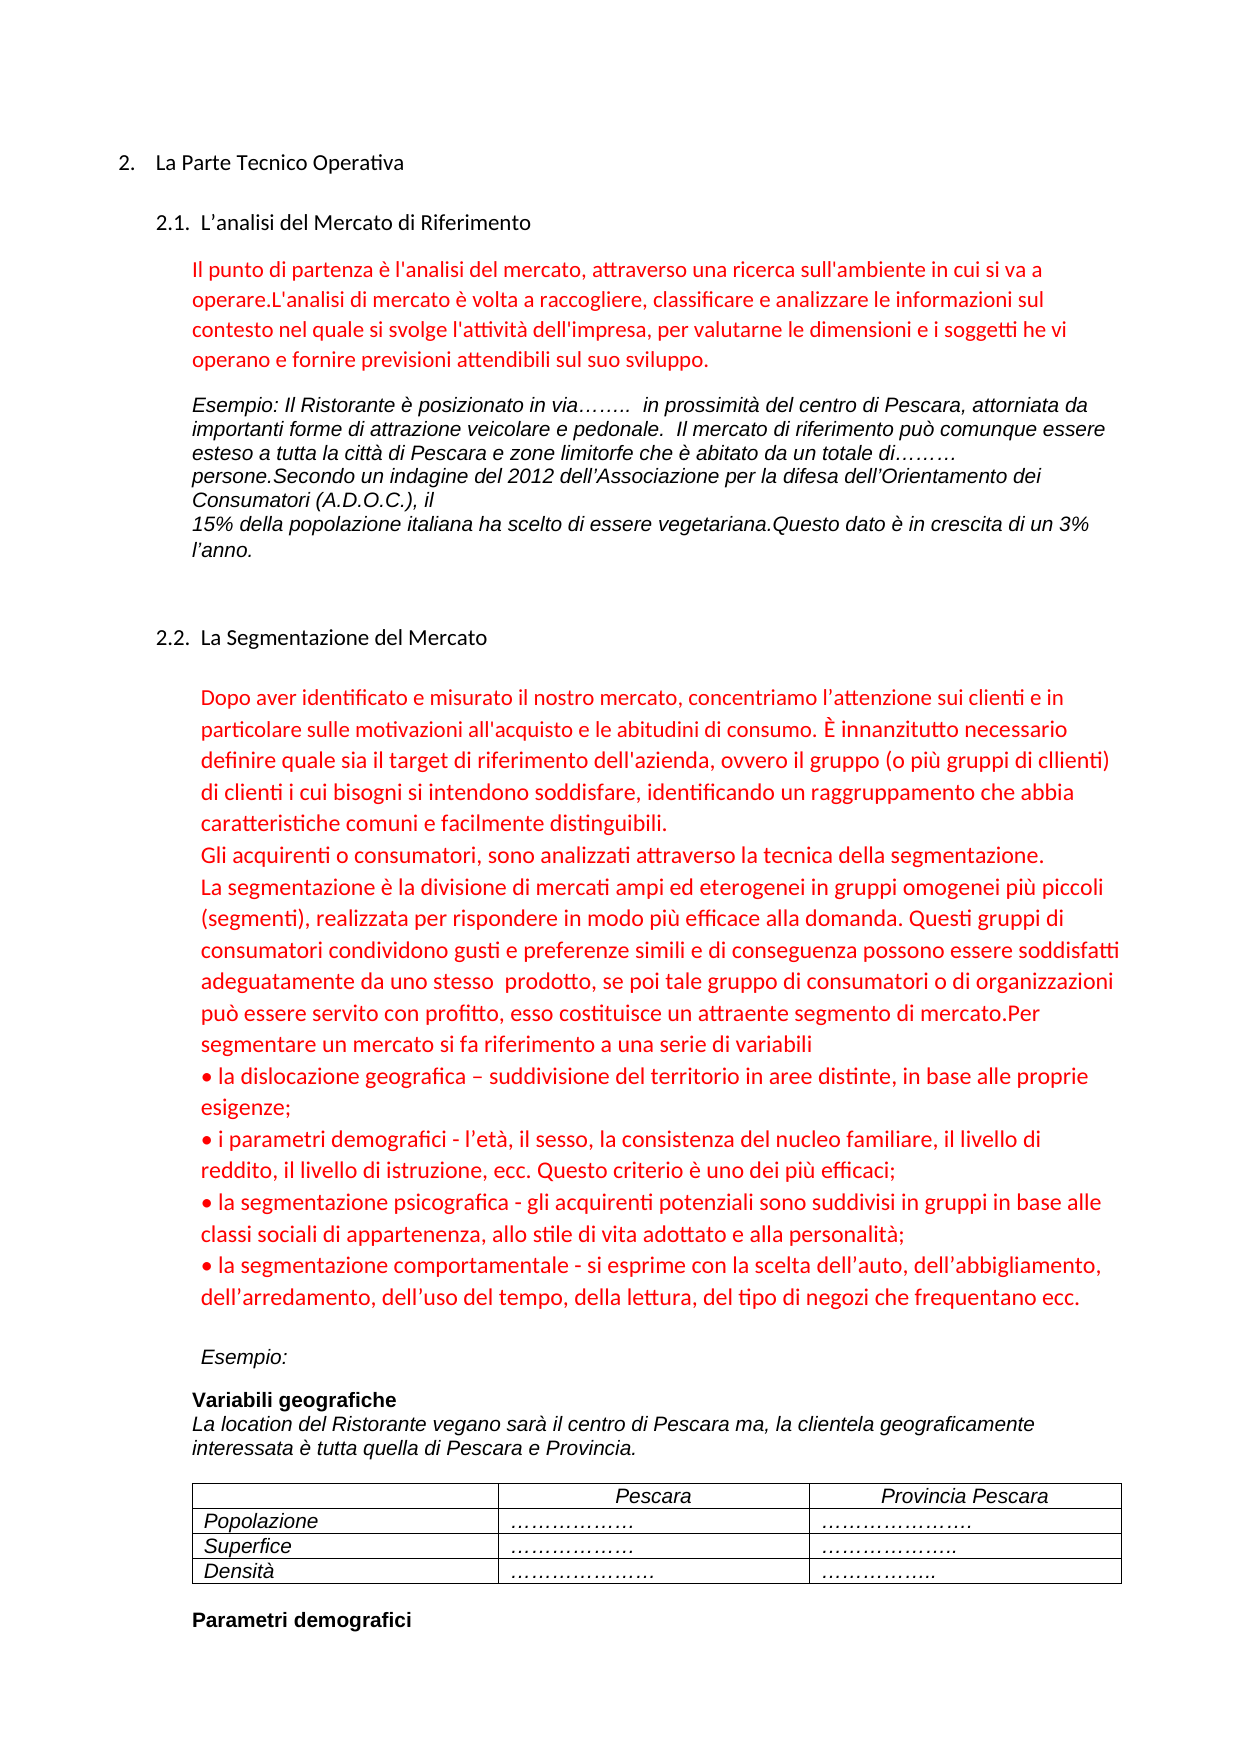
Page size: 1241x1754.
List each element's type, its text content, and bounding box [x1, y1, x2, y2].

text Parametri demografici [118, 1608, 1122, 1632]
text 15% della popolazione italiana ha scelto di essere vegetariana.Questo dato è in crescita di un 3% l’anno. [192, 512, 1122, 562]
list Gli acquirenti o consumatori, sono analizzati attraverso la tecnica della segmentazione. [201, 840, 1122, 869]
list La Parte Tecnico Operativa [118, 148, 1122, 176]
list L’analisi del Mercato di Riferimento [156, 208, 1122, 236]
list • la segmentazione comportamentale - si esprime con la scelta dell’auto, dell’abbigliamento, [201, 1250, 1122, 1279]
text La location del Ristorante vegano sarà il centro di Pescara ma, la clientela geograficamente interessata è tutta quella di Pescara e Provincia. [192, 1411, 1122, 1459]
table_cell …………………. [810, 1509, 1121, 1533]
table_cell ……………….. [810, 1534, 1121, 1558]
list Esempio: [201, 1345, 1122, 1369]
table_header Provincia Pescara [810, 1484, 1121, 1508]
text importanti forme di attrazione veicolare e pedonale. Il mercato di riferimento può comunque essere esteso a tutta la città di Pescara e zone limitorfe che è abitato da un totale di………persone.Secondo un indagine del 2012 dell’Associazione per la difesa dell’Orientamento dei Consumatori (A.D.O.C.), il [192, 416, 1122, 512]
list dell’arredamento, dell’uso del tempo, della lettura, del tipo di negozi che frequentano ecc. [201, 1282, 1122, 1311]
table_header [193, 1484, 498, 1508]
table_cell ……………… [499, 1534, 809, 1558]
text Variabili geografiche [118, 1387, 1122, 1411]
list • la segmentazione psicografica - gli acquirenti potenziali sono suddivisi in gruppi in base alle classi sociali di appartenenza, allo stile di vita adottato e alla personalità; [201, 1187, 1122, 1248]
list La Segmentazione del Mercato [156, 623, 1122, 651]
text Il punto di partenza è l'analisi del mercato, attraverso una ricerca sull'ambiente in cui si va a operare.L'analisi di mercato è volta a raccogliere, classificare e analizzare le informazioni sul contesto nel quale si svolge l'attività dell'impresa, per valutarne le dimensioni e i soggetti he vi operano e fornire previsioni attendibili sul suo sviluppo. [192, 255, 1122, 373]
table_cell …………….. [810, 1559, 1121, 1583]
table_cell ………………… [499, 1559, 809, 1583]
text Esempio: Il Ristorante è posizionato in via…….. in prossimità del centro di Pescara, attorniata da [118, 392, 1122, 416]
table_cell Densità [193, 1559, 498, 1583]
list • i parametri demografici - l’età, il sesso, la consistenza del nucleo familiare, il livello di reddito, il livello di istruzione, ecc. Questo criterio è uno dei più efficaci; [201, 1124, 1122, 1185]
list Dopo aver identificato e misurato il nostro mercato, concentriamo l’attenzione sui clienti e in particolare sulle motivazioni all'acquisto e le abitudini di consumo. È innanzitutto necessario definire quale sia il target di riferimento dell'azienda, ovvero il gruppo (o più gruppi di cllienti) di clienti i cui bisogni si intendono soddisfare, identificando un raggruppamento che abbia caratteristiche comuni e facilmente distinguibili. [201, 683, 1122, 838]
table_header Pescara [499, 1484, 809, 1508]
table_cell Popolazione [193, 1509, 498, 1533]
table_cell Superfice [193, 1534, 498, 1558]
table_cell ……………… [499, 1509, 809, 1533]
list • la dislocazione geografica – suddivisione del territorio in aree distinte, in base alle proprie esigenze; [201, 1061, 1122, 1122]
list La segmentazione è la divisione di mercati ampi ed eterogenei in gruppi omogenei più piccoli (segmenti), realizzata per rispondere in modo più efficace alla domanda. Questi gruppi di consumatori condividono gusti e preferenze simili e di conseguenza possono essere soddisfatti adeguatamente da uno stesso prodotto, se poi tale gruppo di consumatori o di organizzazioni può essere servito con profitto, esso costituisce un attraente segmento di mercato.Per segmentare un mercato si fa riferimento a una serie di variabili [201, 872, 1122, 1059]
